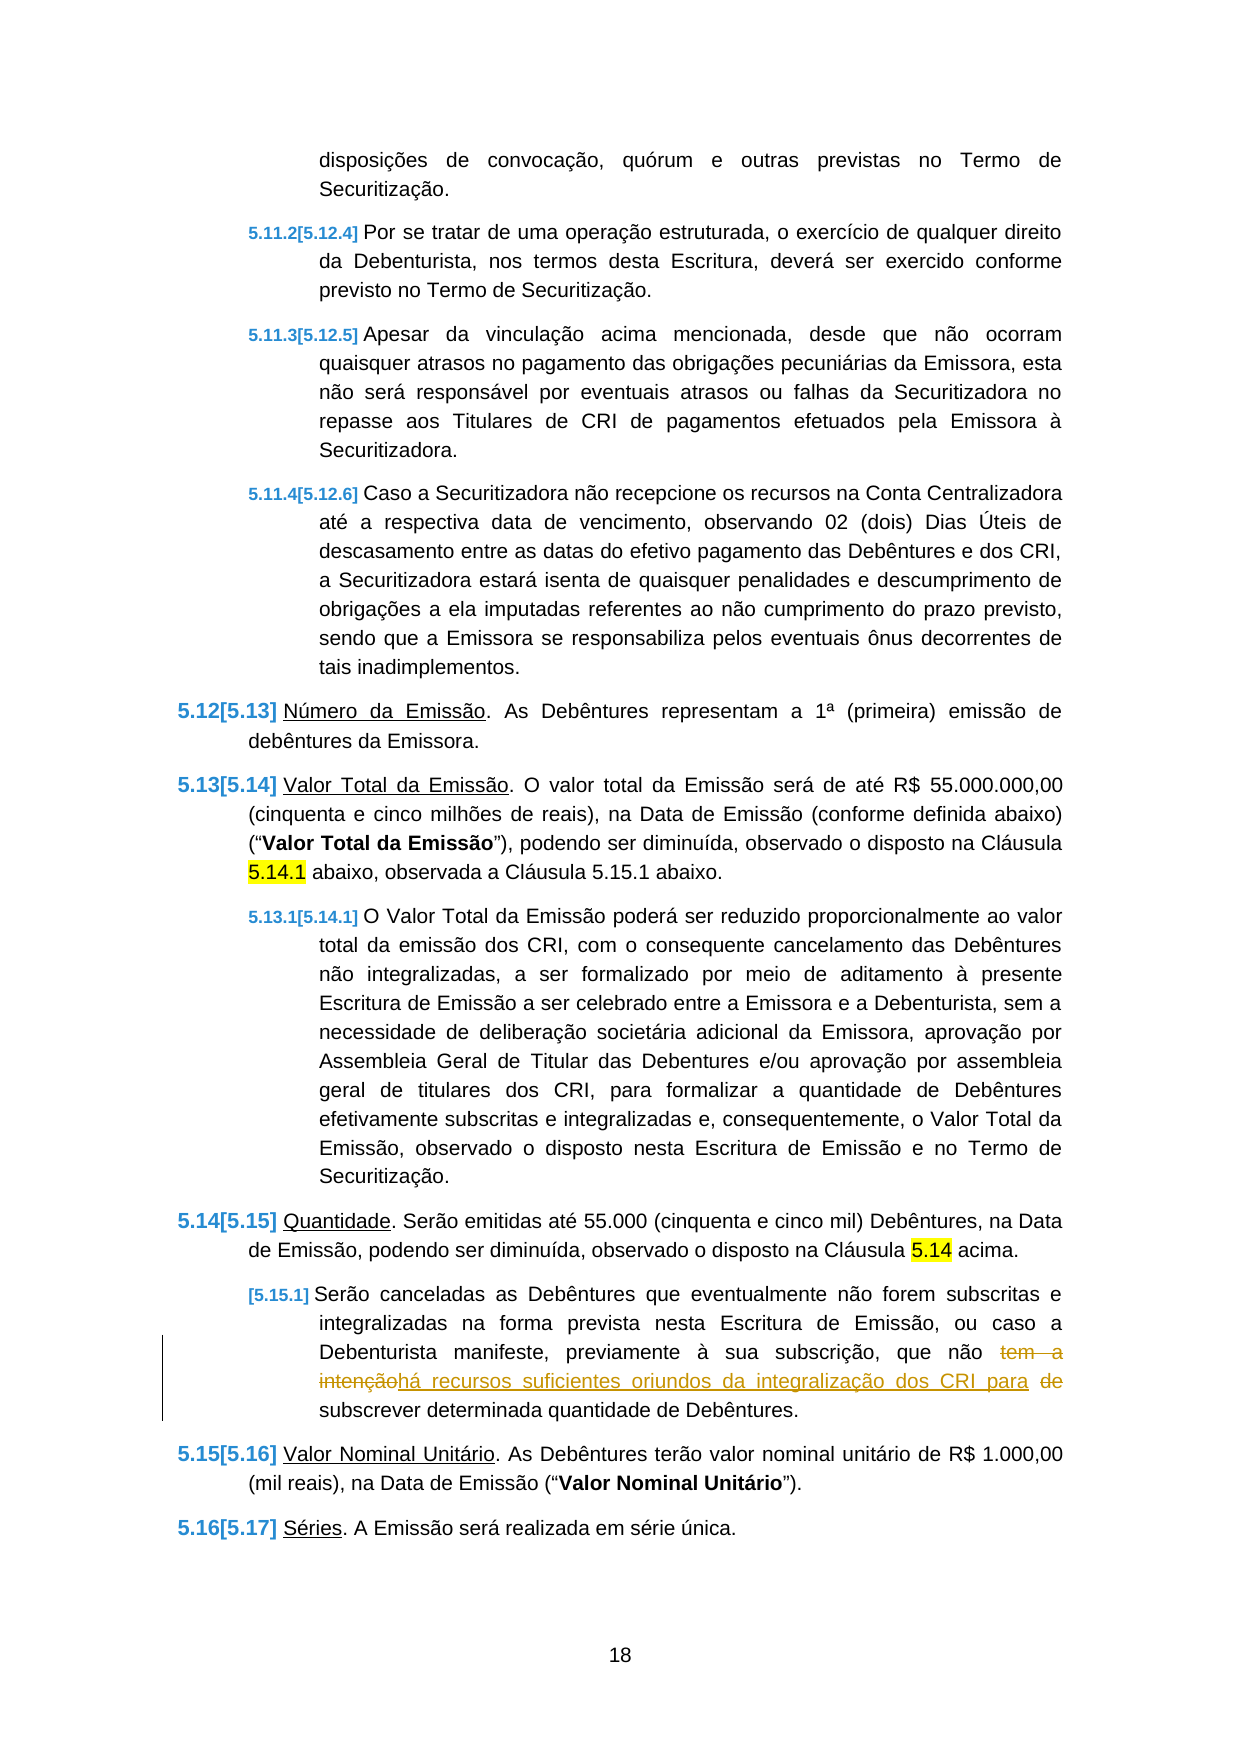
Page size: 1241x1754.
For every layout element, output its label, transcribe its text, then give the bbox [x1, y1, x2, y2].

text Séries. A Emissão será realizada em série única. [177, 1515, 1063, 1540]
text Caso a Securitizadora não recepcione os recursos na Conta Centralizadora até a respectiva data de vencimento, observando 02 (dois) Dias Úteis de descasamento entre as datas do efetivo pagamento das Debêntures e dos CRI, a Securitizadora estará isenta de quaisquer penalidades e descumprimento de obrigações a ela imputadas referentes ao não cumprimento do prazo previsto, sendo que a Emissora se responsabiliza pelos eventuais ônus decorrentes de tais inadimplementos. [248, 481, 1063, 679]
text Por se tratar de uma operação estruturada, o exercício de qualquer direito da Debenturista, nos termos desta Escritura, deverá ser exercido conforme previsto no Termo de Securitização. [248, 220, 1063, 302]
text Quantidade. Serão emitidas até 55.000 (cinquenta e cinco mil) Debêntures, na Data de Emissão, podendo ser diminuída, observado o disposto na Cláusula 5.14 acima. [177, 1208, 1063, 1262]
text Valor Total da Emissão. O valor total da Emissão será de até R$ 55.000.000,00 (cinquenta e cinco milhões de reais), na Data de Emissão (conforme definida abaixo) (“Valor Total da Emissão”), podendo ser diminuída, observado o disposto na Cláusula 5.14.1 abaixo, observada a Cláusula 5.15.1 abaixo. [177, 772, 1063, 884]
text Apesar da vinculação acima mencionada, desde que não ocorram quaisquer atrasos no pagamento das obrigações pecuniárias da Emissora, esta não será responsável por eventuais atrasos ou falhas da Securitizadora no repasse aos Titulares de CRI de pagamentos efetuados pela Emissora à Securitizadora. [248, 322, 1063, 461]
text O Valor Total da Emissão poderá ser reduzido proporcionalmente ao valor total da emissão dos CRI, com o consequente cancelamento das Debêntures não integralizadas, a ser formalizado por meio de aditamento à presente Escritura de Emissão a ser celebrado entre a Emissora e a Debenturista, sem a necessidade de deliberação societária adicional da Emissora, aprovação por Assembleia Geral de Titular das Debentures e/ou aprovação por assembleia geral de titulares dos CRI, para formalizar a quantidade de Debêntures efetivamente subscritas e integralizadas e, consequentemente, o Valor Total da Emissão, observado o disposto nesta Escritura de Emissão e no Termo de Securitização. [248, 904, 1063, 1188]
text Valor Nominal Unitário. As Debêntures terão valor nominal unitário de R$ 1.000,00 (mil reais), na Data de Emissão (“Valor Nominal Unitário”). [177, 1441, 1063, 1495]
text Serão canceladas as Debêntures que eventualmente não forem subscritas e integralizadas na forma prevista nesta Escritura de Emissão, ou caso a Debenturista manifeste, previamente à sua subscrição, que não subscrever determinada quantidade de Debêntures. [248, 1282, 1063, 1421]
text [248, 148, 1063, 201]
text Número da Emissão. As Debêntures representam a 1ª (primeira) emissão de debêntures da Emissora. [177, 698, 1063, 752]
